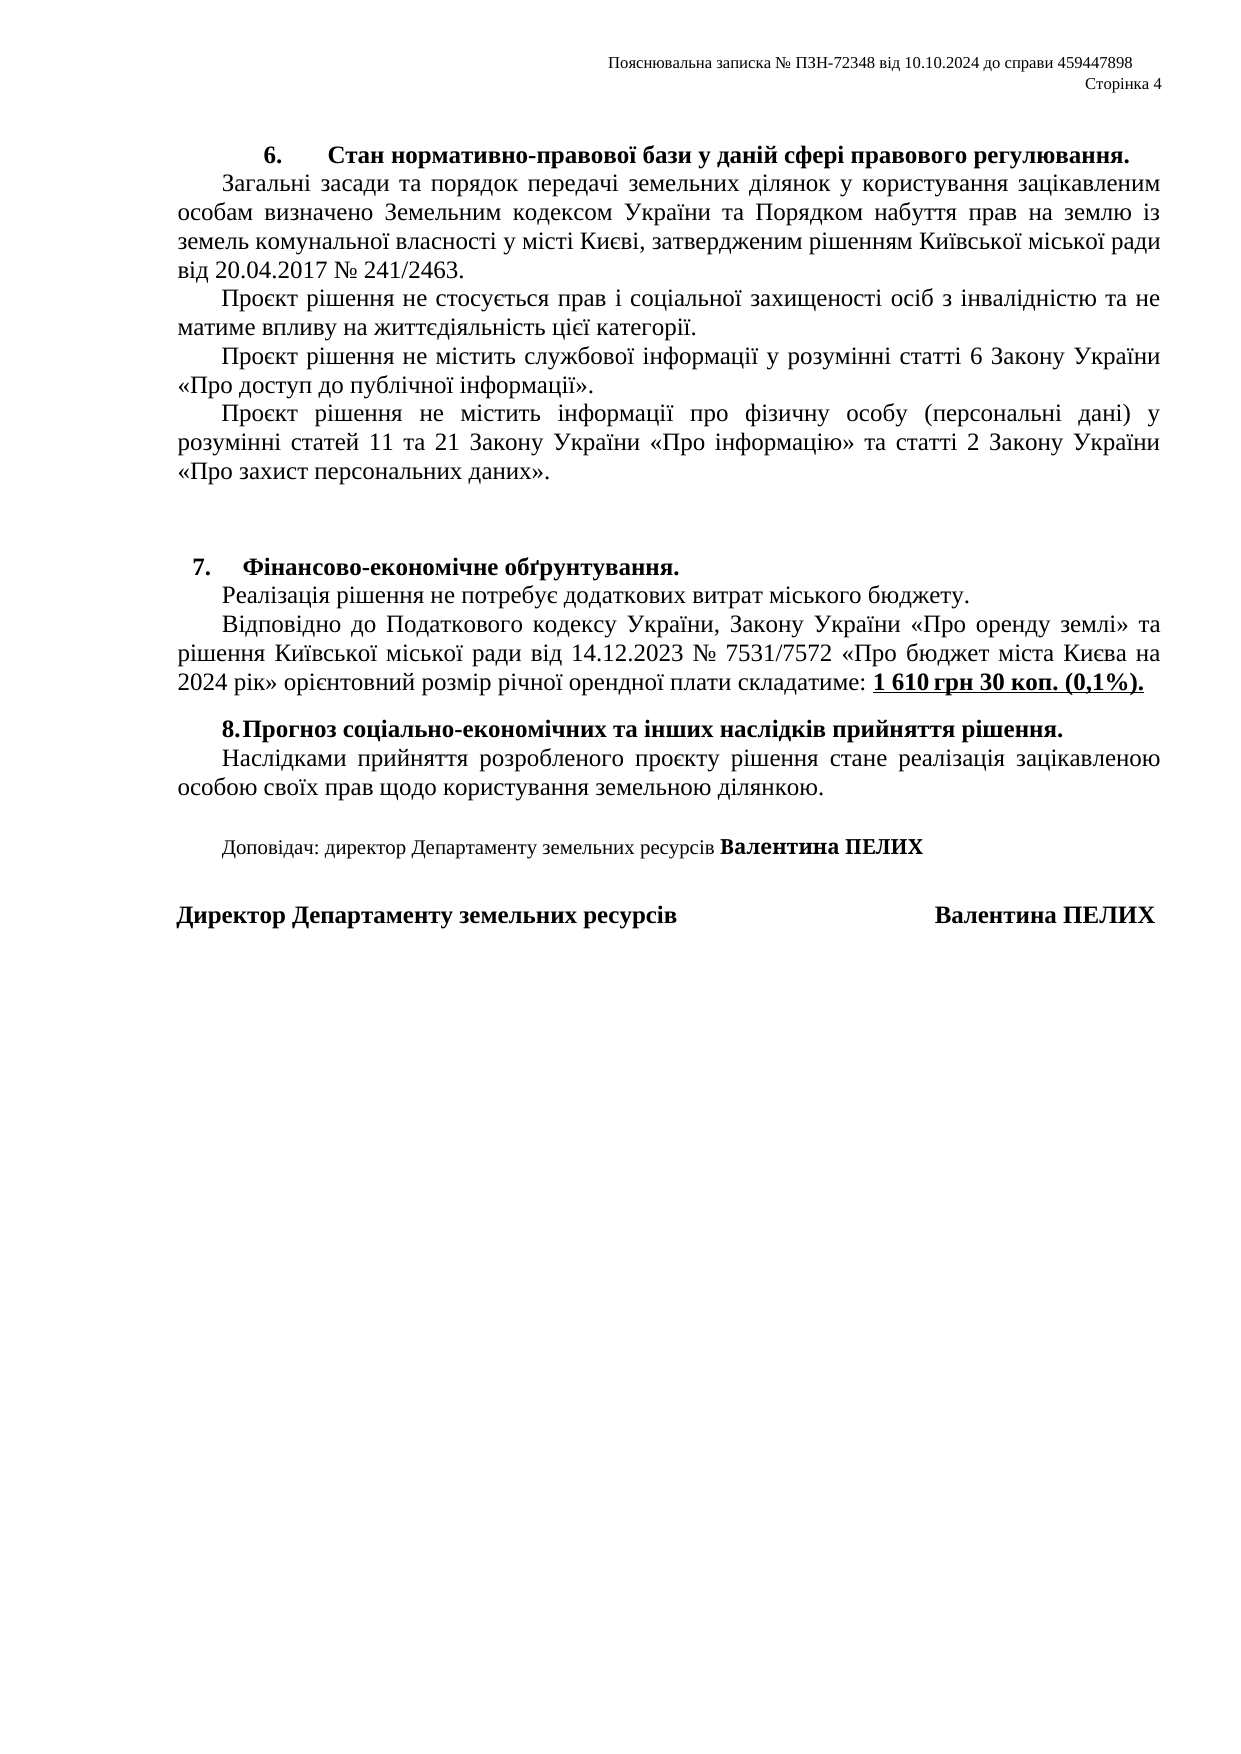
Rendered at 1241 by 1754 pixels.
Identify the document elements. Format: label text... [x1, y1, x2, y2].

table_header Валентина ПЕЛИХ [709, 901, 1167, 963]
list Стан нормативно-правової бази у даній сфері правового регулювання. [222, 140, 1161, 168]
text Проєкт рішення не містить інформації про фізичну особу (персональні дані) у розумінні статей 11 та 21 Закону України «Про інформацію» та статті 2 Закону України «Про захист персональних даних». [177, 398, 1161, 485]
text Відповідно до Податкового кодексу України, Закону України «Про оренду землі» та рішення Київської міської ради від 14.12.2023 № 7531/7572 «Про бюджет міста Києва на 2024 рік» орієнтовний розмір річної орендної плати складатиме: 1 610 грн 30 коп. (0,1%). [177, 609, 1161, 696]
list Прогноз соціально-економічних та інших наслідків прийняття рішення. [177, 714, 1161, 743]
list Фінансово-економічне обґрунтування. [177, 552, 1161, 581]
text Загальні засади та порядок передачі земельних ділянок у користування зацікавленим особам визначено Земельним кодексом України та Порядком набуття прав на землю із земель комунальної власності у місті Києві, затвердженим рішенням Київської міської ради від 20.04.2017 № 241/2463. [177, 168, 1161, 283]
text Доповідач: директор Департаменту земельних ресурсів Валентина ПЕЛИХ [177, 832, 1161, 860]
text Проєкт рішення не містить службової інформації у розумінні статті 6 Закону України «Про доступ до публічної інформації». [177, 341, 1161, 398]
text Реалізація рішення не потребує додаткових витрат міського бюджету. [222, 581, 1161, 609]
table_header Директор Департаменту земельних ресурсів [177, 901, 709, 963]
text Проєкт рішення не стосується прав і соціальної захищеності осіб з інвалідністю та не матиме впливу на життєдіяльність цієї категорії. [177, 283, 1161, 341]
text Наслідками прийняття розробленого проєкту рішення стане реалізація зацікавленою особою своїх прав щодо користування земельною ділянкою. [177, 743, 1161, 800]
